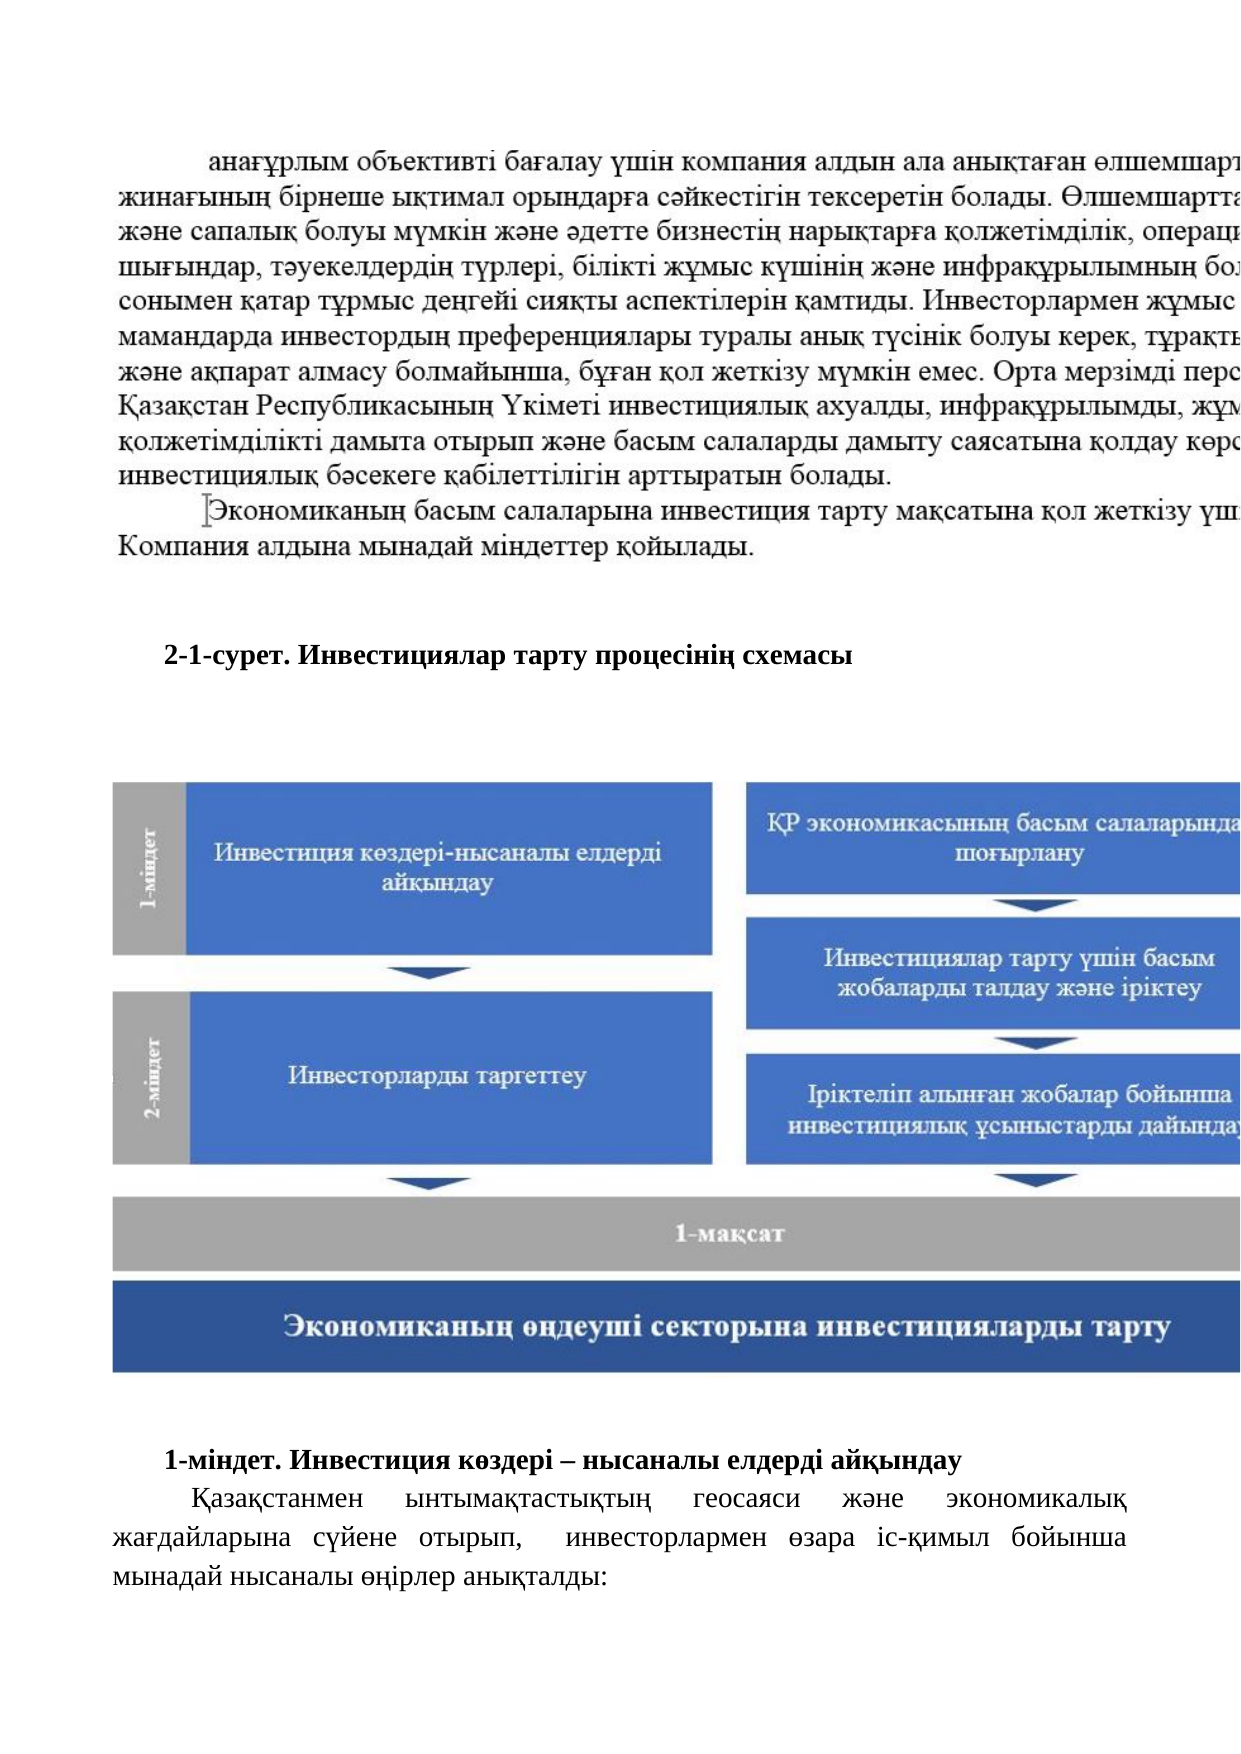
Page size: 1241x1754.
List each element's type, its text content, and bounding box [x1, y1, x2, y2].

text Қазақстанмен ынтымақтастықтың геосаяси және экономикалық жағдайларына сүйене отырып, инвесторлармен өзара іс-қимыл бойынша мынадай нысаналы өңірлер анықталды: [112, 1481, 1128, 1591]
picture [112, 781, 1241, 1378]
picture [112, 150, 1241, 573]
text 1-міндет. Инвестиция көздері – нысаналы елдерді айқындау [112, 1442, 1128, 1476]
text 2-1-cурет. Инвестициялар тарту процесінің схемасы [112, 637, 1128, 671]
